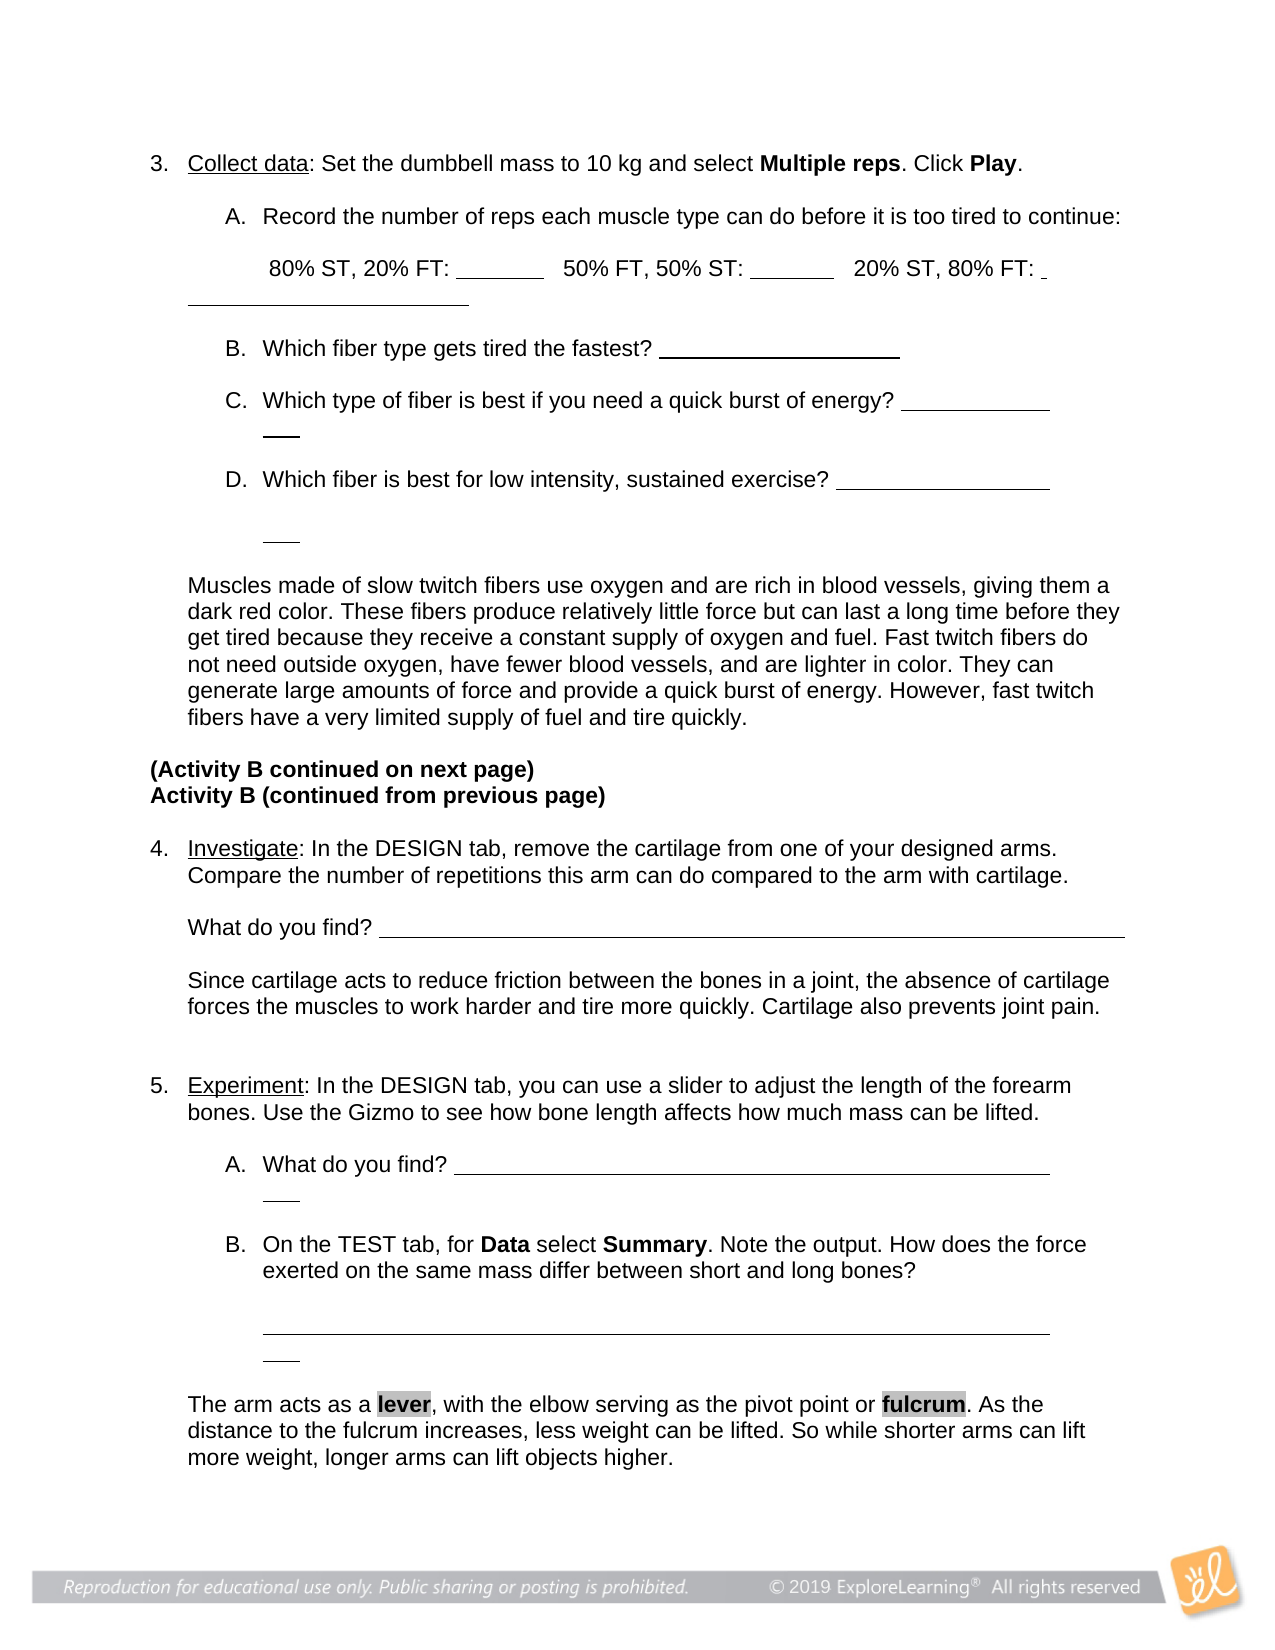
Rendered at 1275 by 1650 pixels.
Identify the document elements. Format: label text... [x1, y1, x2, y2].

list Investigate: In the DESIGN tab, remove the cartilage from one of your designed arms. Compare the number of repetitions this arm can do compared to the arm with cartilage. [150, 835, 1125, 888]
list On the TEST tab, for Data select Summary. Note the output. How does the force exerted on the same mass differ between short and long bones? [225, 1231, 1125, 1283]
list Activity B (continued from previous page) [150, 782, 1125, 835]
list Record the number of reps each muscle type can do before it is too tired to continue: [225, 203, 1125, 255]
text 80% ST, 20% FT: 50% FT, 50% ST: 20% ST, 80% FT: [187, 255, 1125, 308]
list Which type of fiber is best if you need a quick burst of energy? [225, 387, 1125, 440]
text What do you find? [150, 914, 1125, 941]
text The arm acts as a lever, with the elbow serving as the pivot point or fulcrum. As the distance to the fulcrum increases, less weight can be lifted. So while shorter arms can lift more weight, longer arms can lift objects higher. [187, 1391, 1125, 1470]
list Which fiber type gets tired the fastest? [225, 334, 1125, 361]
list Experiment: In the DESIGN tab, you can use a slider to adjust the length of the forearm bones. Use the Gizmo to see how bone length affects how much mass can be lifted. [150, 1072, 1125, 1125]
text (Activity B continued on next page) [150, 756, 1125, 782]
list Which fiber is best for low intensity, sustained exercise? [225, 466, 1125, 545]
picture [0, 1530, 1275, 1649]
text Muscles made of slow twitch fibers use oxygen and are rich in blood vessels, giving them a dark red color. These fibers produce relatively little force but can last a long time before they get tired because they receive a constant supply of oxygen and fuel. Fast twitch fibers do not need outside oxygen, have fewer blood vessels, and are lighter in color. They can generate large amounts of force and provide a quick burst of energy. However, fast twitch fibers have a very limited supply of fuel and tire quickly. [187, 572, 1125, 730]
text Since cartilage acts to reduce friction between the bones in a joint, the absence of cartilage forces the muscles to work harder and tire more quickly. Cartilage also prevents joint pain. [150, 967, 1125, 1020]
list Collect data: Set the dumbbell mass to 10 kg and select Multiple reps. Click Play. [150, 150, 1125, 176]
list What do you find? [225, 1151, 1125, 1204]
